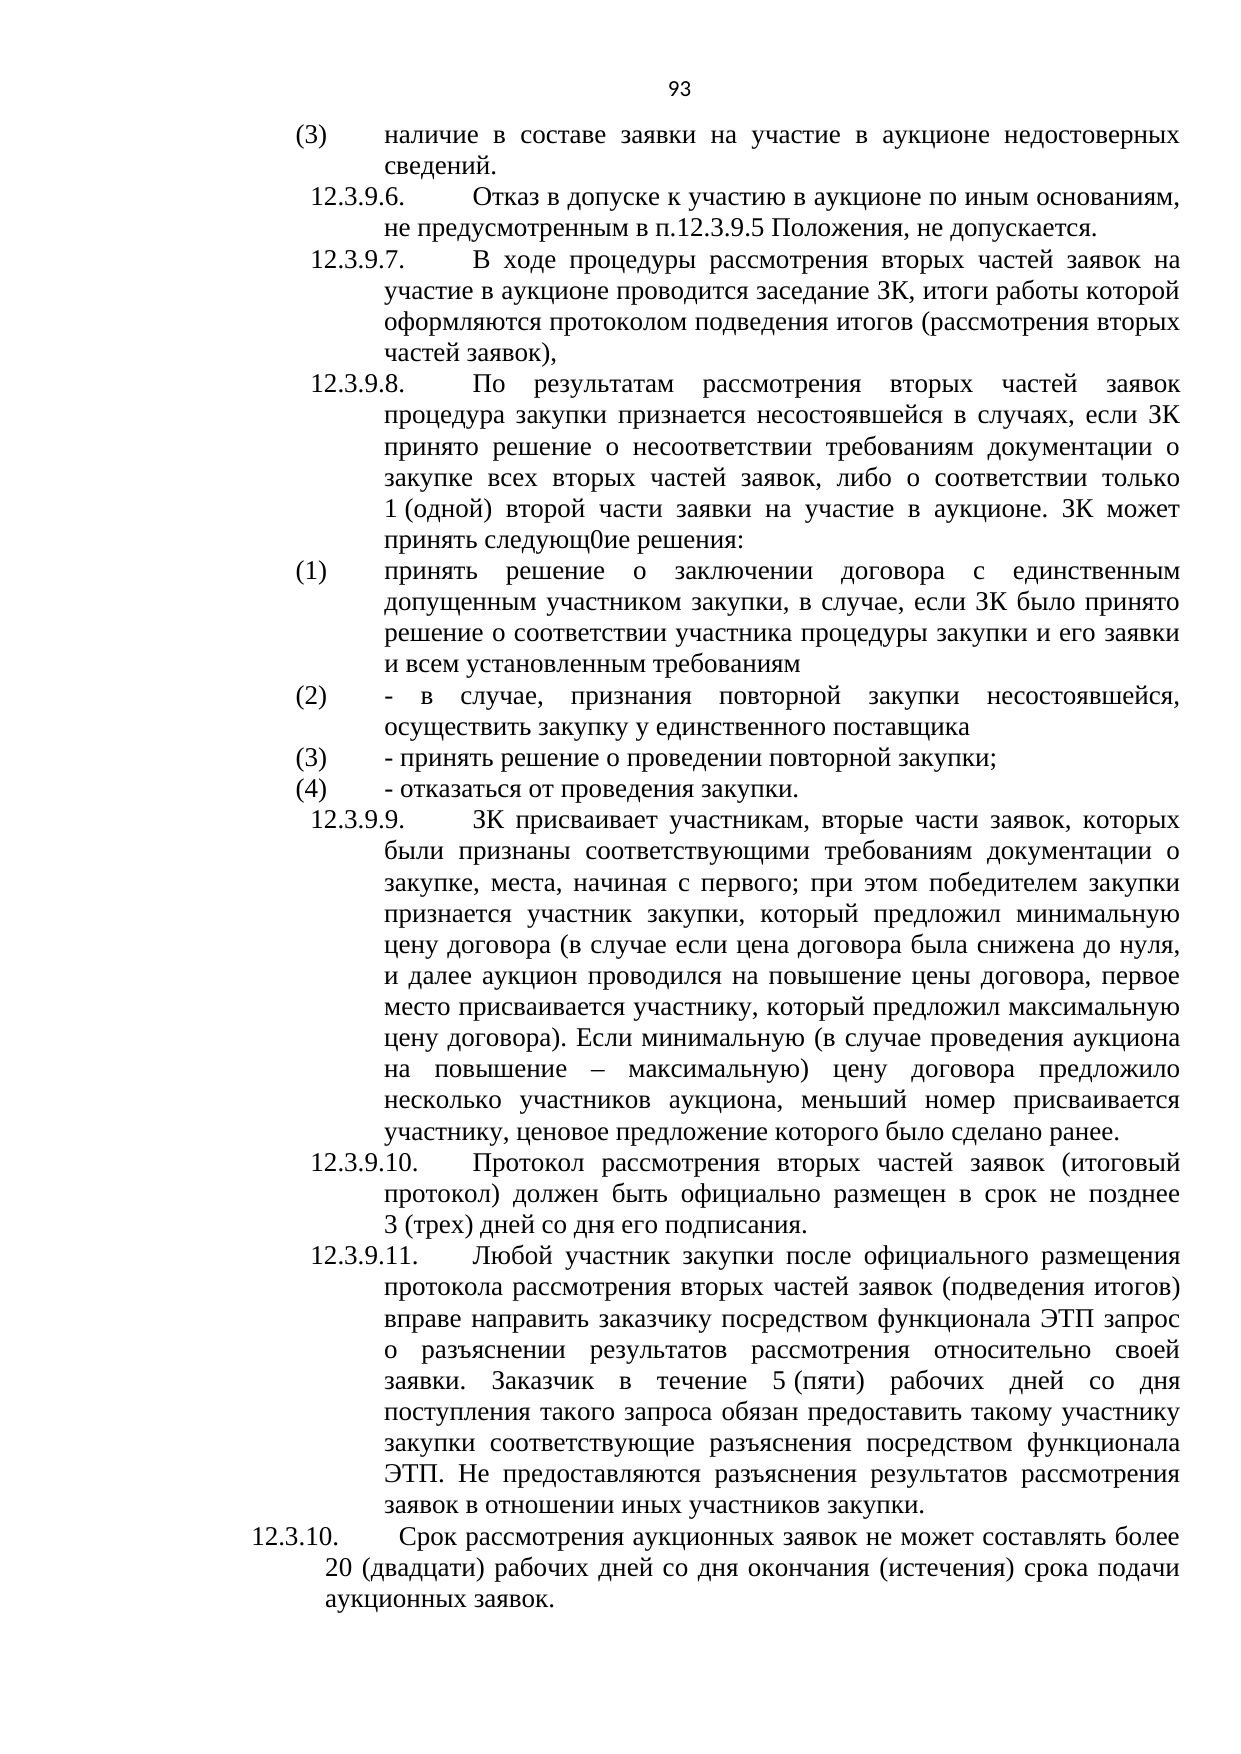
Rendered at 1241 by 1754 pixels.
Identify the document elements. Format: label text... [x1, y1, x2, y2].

list Срок рассмотрения аукционных заявок не может составлять более 20 (двадцати) рабочих дней со дня окончания (истечения) срока подачи аукционных заявок. [251, 1520, 1181, 1613]
list - принять решение о проведении повторной закупки; [295, 741, 1181, 772]
list В ходе процедуры рассмотрения вторых частей заявок на участие в аукционе проводится заседание ЗК, итоги работы которой оформляются протоколом подведения итогов (рассмотрения вторых частей заявок), [310, 243, 1181, 367]
list Любой участник закупки после официального размещения протокола рассмотрения вторых частей заявок (подведения итогов) вправе направить заказчику посредством функционала ЭТП запрос о разъяснении результатов рассмотрения относительно своей заявки. Заказчик в течение 5 (пяти) рабочих дней со дня поступления такого запроса обязан предоставить такому участнику закупки соответствующие разъяснения посредством функционала ЭТП. Не предоставляются разъяснения результатов рассмотрения заявок в отношении иных участников закупки. [310, 1239, 1181, 1520]
list - в случае, признания повторной закупки несостоявшейся, осуществить закупку у единственного поставщика [295, 679, 1181, 741]
list Протокол рассмотрения вторых частей заявок (итоговый протокол) должен быть официально размещен в срок не позднее 3 (трех) дней со дня его подписания. [310, 1146, 1181, 1239]
list наличие в составе заявки на участие в аукционе недостоверных сведений. [295, 118, 1181, 180]
list По результатам рассмотрения вторых частей заявок процедура закупки признается несостоявшейся в случаях, если ЗК принято решение о несоответствии требованиям документации о закупке всех вторых частей заявок, либо о соответствии только 1 (одной) второй части заявки на участие в аукционе. ЗК может принять следующ0ие решения: [310, 367, 1181, 554]
list ЗК присваивает участникам, вторые части заявок, которых были признаны соответствующими требованиям документации о закупке, места, начиная с первого; при этом победителем закупки признается участник закупки, который предложил минимальную цену договора (в случае если цена договора была снижена до нуля, и далее аукцион проводился на повышение цены договора, первое место присваивается участнику, который предложил максимальную цену договора). Если минимальную (в случае проведения аукциона на повышение – максимальную) цену договора предложило несколько участников аукциона, меньший номер присваивается участнику, ценовое предложение которого было сделано ранее. [310, 803, 1181, 1146]
list - отказаться от проведения закупки. [295, 772, 1181, 803]
list принять решение о заключении договора с единственным допущенным участником закупки, в случае, если ЗК было принято решение о соответствии участника процедуры закупки и его заявки и всем установленным требованиям [295, 554, 1181, 679]
list Отказ в допуске к участию в аукционе по иным основаниям, не предусмотренным в п.12.3.9.5 Положения, не допускается. [310, 180, 1181, 243]
